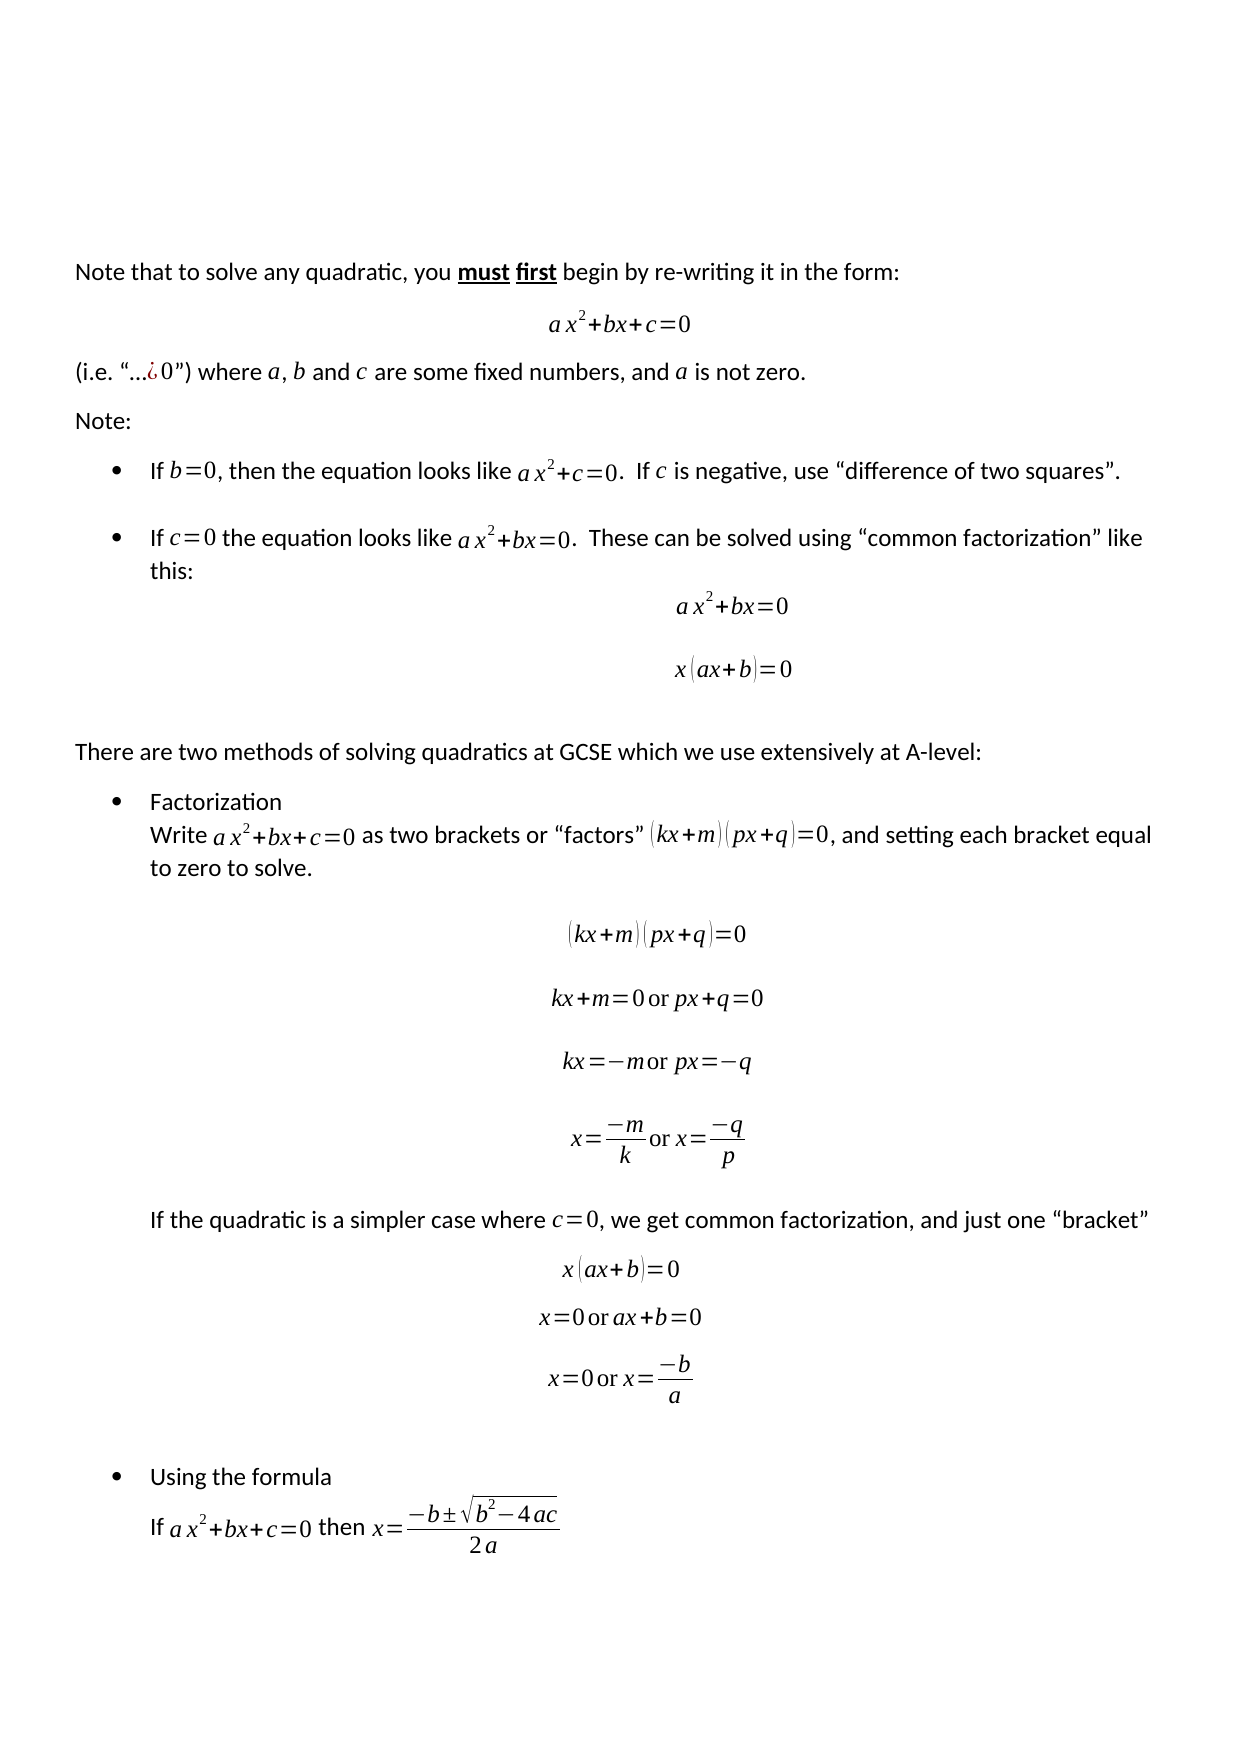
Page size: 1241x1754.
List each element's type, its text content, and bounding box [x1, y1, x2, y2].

text There are two methods of solving quadratics at GCSE which we use extensively at A-level: [75, 737, 1165, 767]
list If the equation looks like . These can be solved using “common factorization” like this: [112, 521, 1165, 586]
text (i.e. “…”) where , and are some fixed numbers, and is not zero. [75, 356, 1165, 386]
list If then [150, 1494, 1165, 1559]
list Factorization [112, 786, 1165, 817]
text Note: [75, 405, 1165, 436]
list If , then the equation looks like . If is negative, use “difference of two squares”. [112, 455, 1165, 486]
list If the quadratic is a simpler case where , we get common factorization, and just one “bracket” [150, 1204, 1165, 1235]
text Note that to solve any quadratic, you must first begin by re-writing it in the form: [75, 256, 1165, 287]
list Using the formula [112, 1461, 1165, 1492]
list Write as two brackets or “factors” , and setting each bracket equal to zero to solve. [150, 819, 1165, 883]
